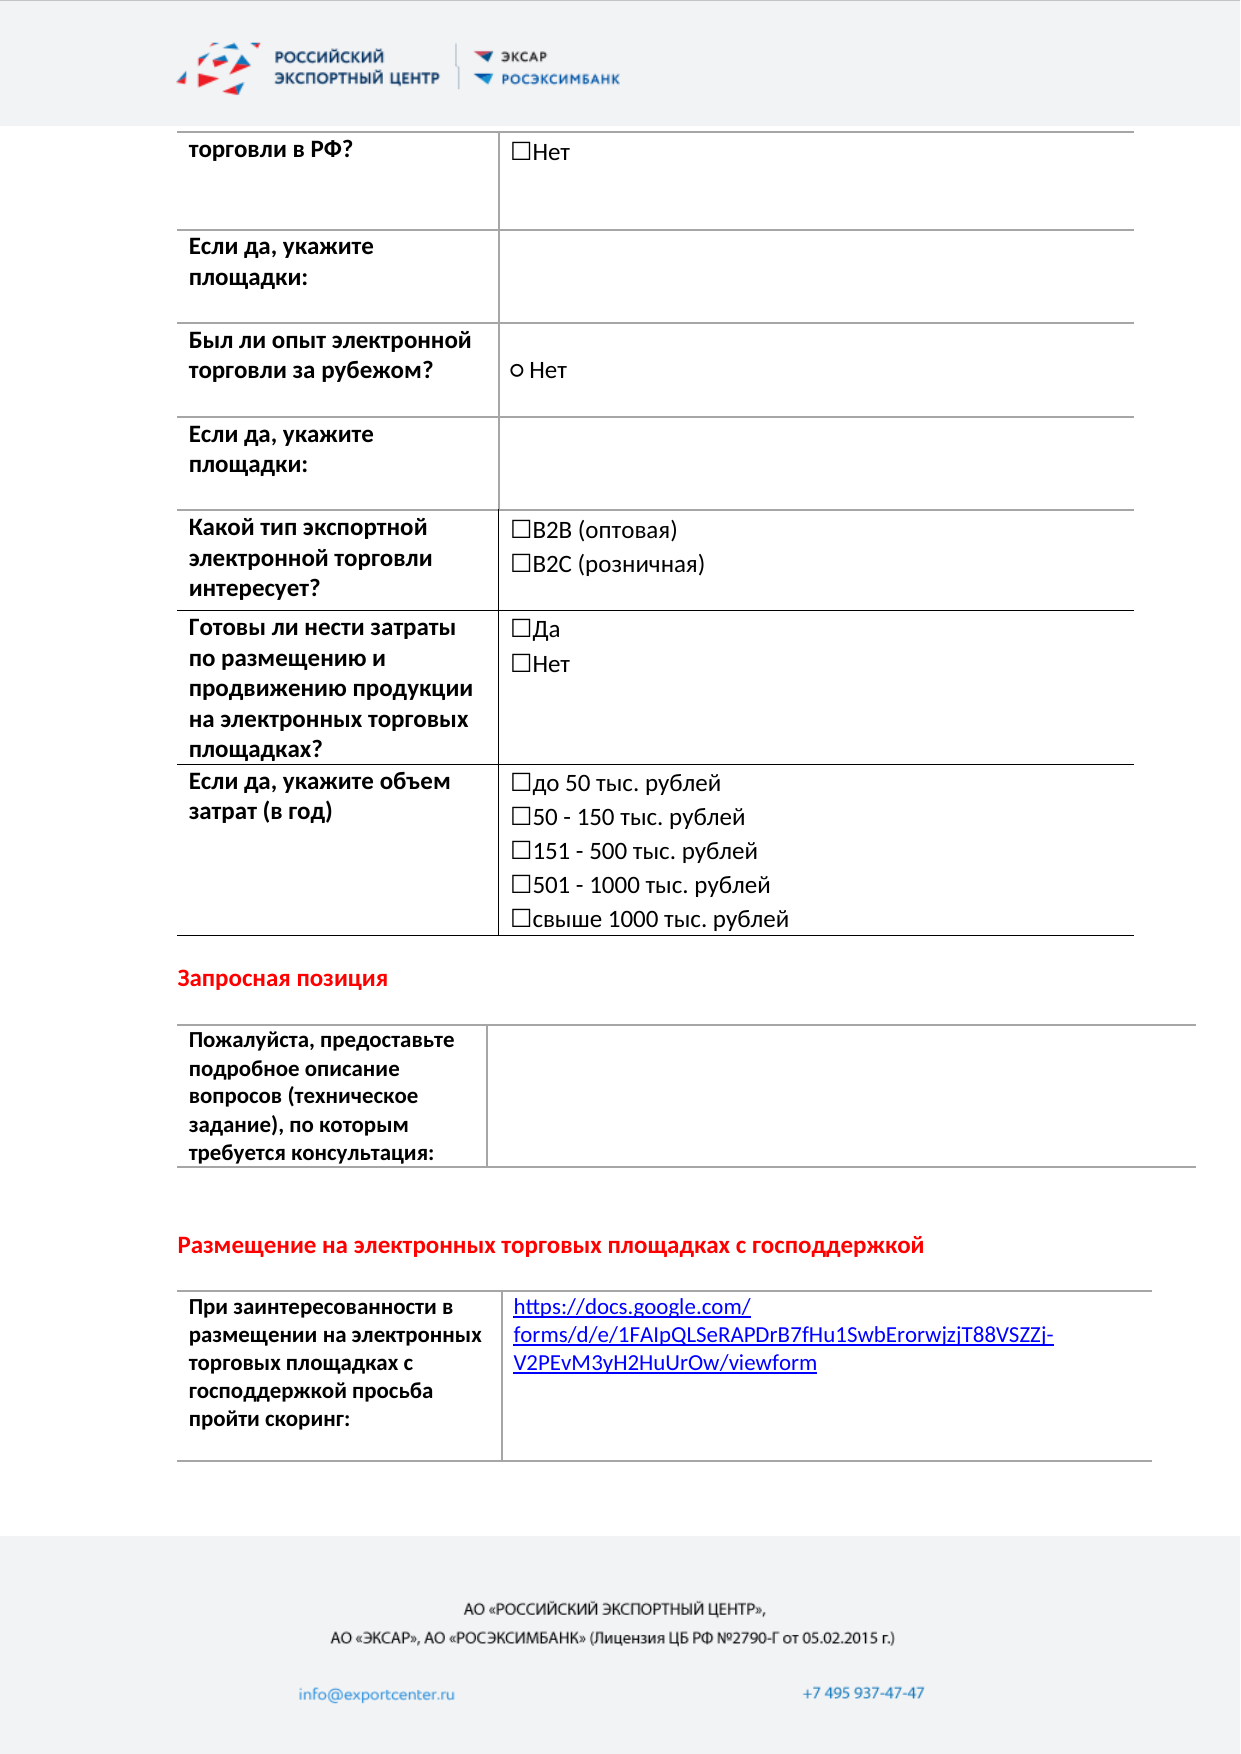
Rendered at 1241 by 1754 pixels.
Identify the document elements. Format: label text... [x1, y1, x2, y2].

table_cell Был ли опыт электронной торговли за рубежом? [177, 324, 498, 416]
table_cell Если да, укажите площадки: [177, 418, 498, 509]
table_cell Готовы ли нести затраты по размещению и продвижению продукции на электронных торговых площадках? [177, 611, 498, 764]
picture [0, 0, 1241, 126]
table_header При заинтересованности в размещении на электронных торговых площадках с господдержкой просьба пройти скоринг: [177, 1292, 501, 1460]
table_cell Да Нет [500, 133, 1133, 228]
picture [0, 1536, 1241, 1754]
text Размещение на электронных торговых площадках с господдержкой [177, 1229, 1152, 1259]
text Запросная позиция [177, 962, 1152, 993]
table_cell [500, 231, 1133, 322]
table_cell Если да, укажите площадки: [177, 231, 498, 322]
table_header https://docs.google.com/forms/d/e/1FAIpQLSeRAPDrB7fHu1SwbErorwjzjT88VSZZj-V2PEvM3yH2HuUrOw/viewform [503, 1292, 1152, 1460]
table_cell до 50 тыс. рублей 50 - 150 тыс. рублей 151 - 500 тыс. рублей 501 - 1000 тыс. рублей свыше 1000 тыс. рублей [499, 765, 1133, 935]
table_header Пожалуйста, предоставьте подробное описание вопросов (техническое задание), по которым требуется консультация: [177, 1026, 486, 1166]
table_cell B2B (оптовая) B2C (розничная) [499, 511, 1133, 610]
table_cell Да Нет [499, 611, 1133, 764]
table_cell Был ли опыт электронной торговли в РФ? [177, 133, 498, 228]
table_cell [500, 418, 1133, 509]
table_cell Какой тип экспортной электронной торговли интересует? [177, 511, 498, 610]
table_header [488, 1026, 1196, 1166]
table_cell ○ Нет [500, 324, 1133, 416]
table_cell Если да, укажите объем затрат (в год) [177, 765, 498, 935]
